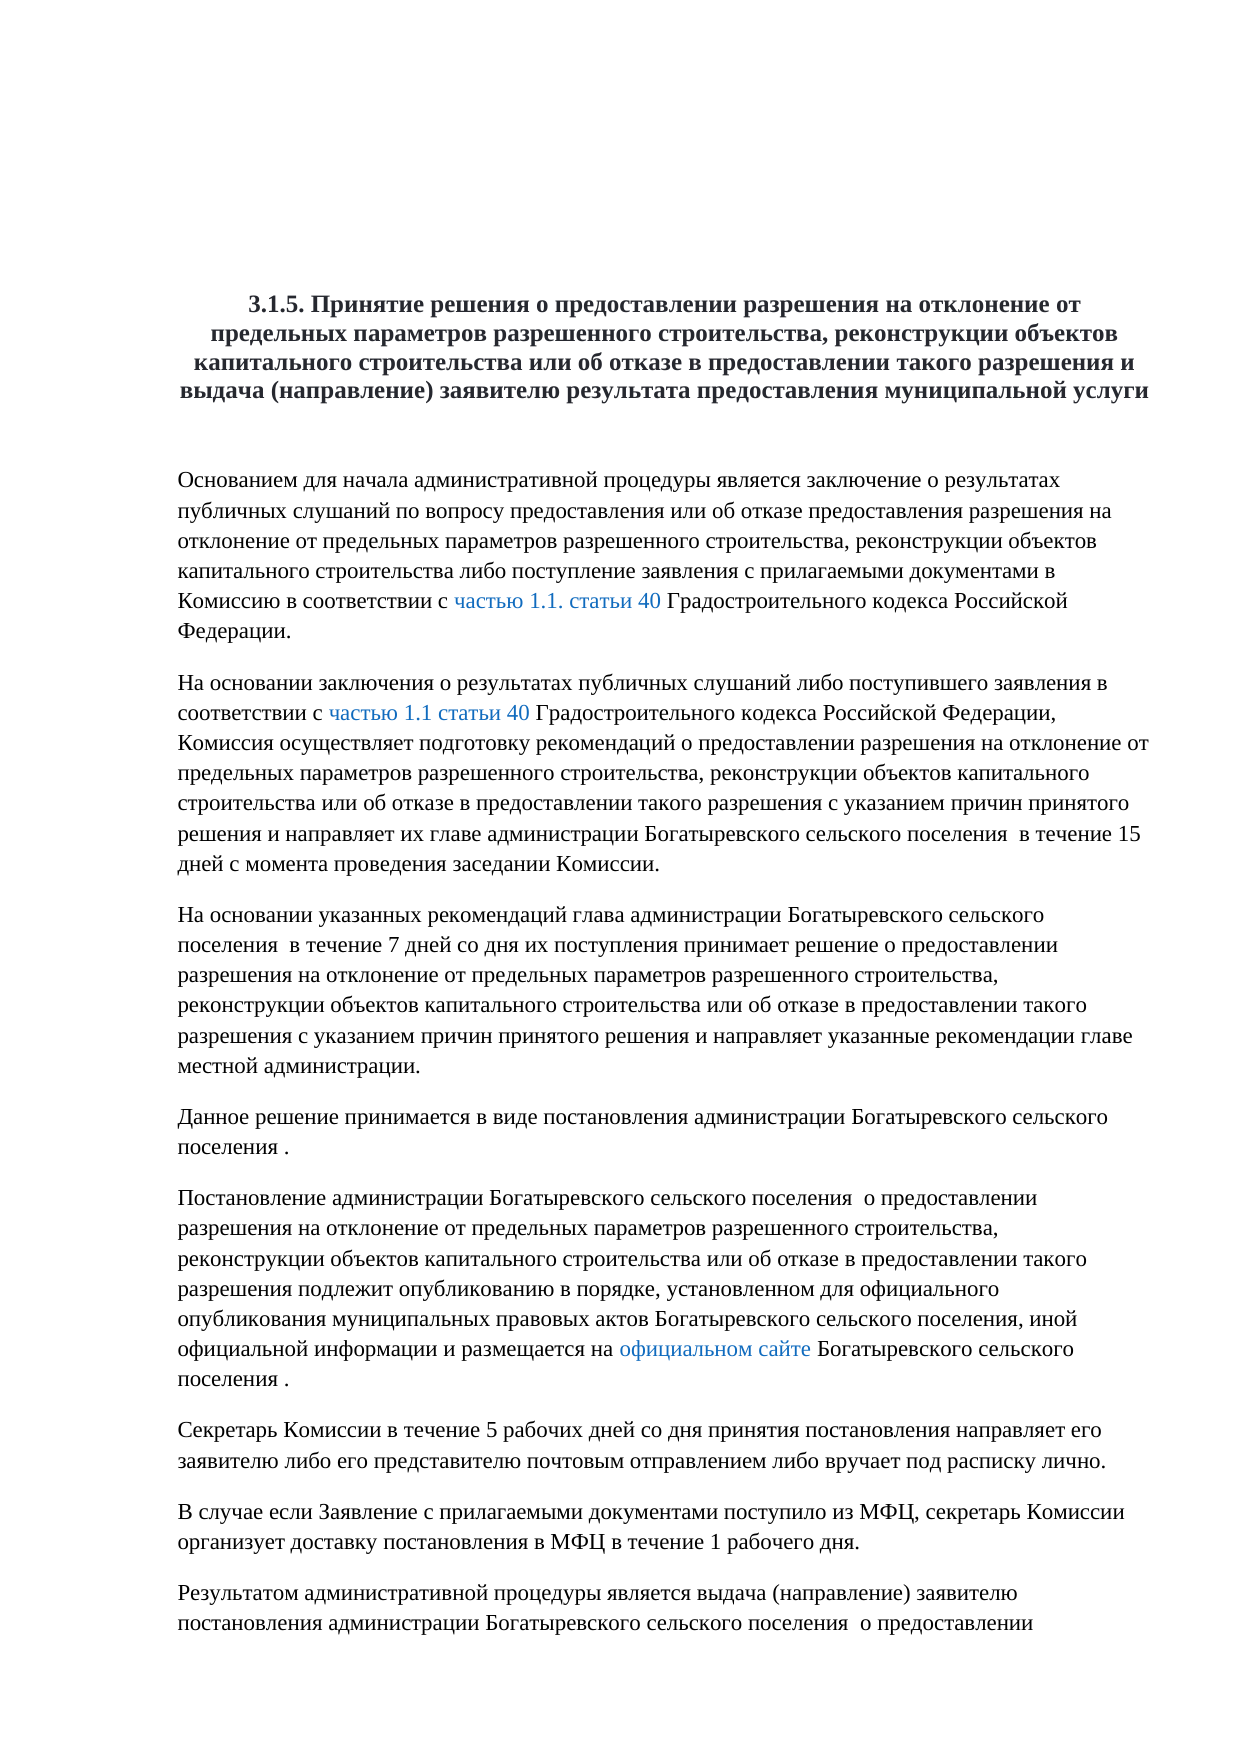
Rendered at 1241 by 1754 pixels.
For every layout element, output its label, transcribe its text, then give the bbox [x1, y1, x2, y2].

text В случае если Заявление с прилагаемыми документами поступило из МФЦ, секретарь Комиссии организует доставку постановления в МФЦ в течение 1 рабочего дня. [177, 1498, 1152, 1554]
text Основанием для начала административной процедуры является заключение о результатах публичных слушаний по вопросу предоставления или об отказе предоставления разрешения на отклонение от предельных параметров разрешенного строительства, реконструкции объектов капитального строительства либо поступление заявления с прилагаемыми документами в Комиссию в соответствии с частью 1.1. статьи 40 Градостроительного кодекса Российской Федерации. [177, 466, 1152, 644]
text На основании указанных рекомендаций глава администрации Богатыревского сельского поселения в течение 7 дней со дня их поступления принимает решение о предоставлении разрешения на отклонение от предельных параметров разрешенного строительства, реконструкции объектов капитального строительства или об отказе в предоставлении такого разрешения с указанием причин принятого решения и направляет указанные рекомендации главе местной администрации. [177, 901, 1152, 1078]
text Постановление администрации Богатыревского сельского поселения о предоставлении разрешения на отклонение от предельных параметров разрешенного строительства, реконструкции объектов капитального строительства или об отказе в предоставлении такого разрешения подлежит опубликованию в порядке, установленном для официального опубликования муниципальных правовых актов Богатыревского сельского поселения, иной официальной информации и размещается на официальном сайте Богатыревского сельского поселения . [177, 1184, 1152, 1392]
text Секретарь Комиссии в течение 5 рабочих дней со дня принятия постановления направляет его заявителю либо его представителю почтовым отправлением либо вручает под расписку лично. [177, 1416, 1152, 1473]
text На основании заключения о результатах публичных слушаний либо поступившего заявления в соответствии с частью 1.1 статьи 40 Градостроительного кодекса Российской Федерации, Комиссия осуществляет подготовку рекомендаций о предоставлении разрешения на отклонение от предельных параметров разрешенного строительства, реконструкции объектов капитального строительства или об отказе в предоставлении такого разрешения с указанием причин принятого решения и направляет их главе администрации Богатыревского сельского поселения в течение 15 дней с момента проведения заседании Комиссии. [177, 668, 1152, 876]
subtitle 3.1.5. Принятие решения о предоставлении разрешения на отклонение от предельных параметров разрешенного строительства, реконструкции объектов капитального строительства или об отказе в предоставлении такого разрешения и выдача (направление) заявителю результата предоставления муниципальной услуги [177, 289, 1152, 404]
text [177, 1579, 1152, 1636]
text Данное решение принимается в виде постановления администрации Богатыревского сельского поселения . [177, 1103, 1152, 1159]
